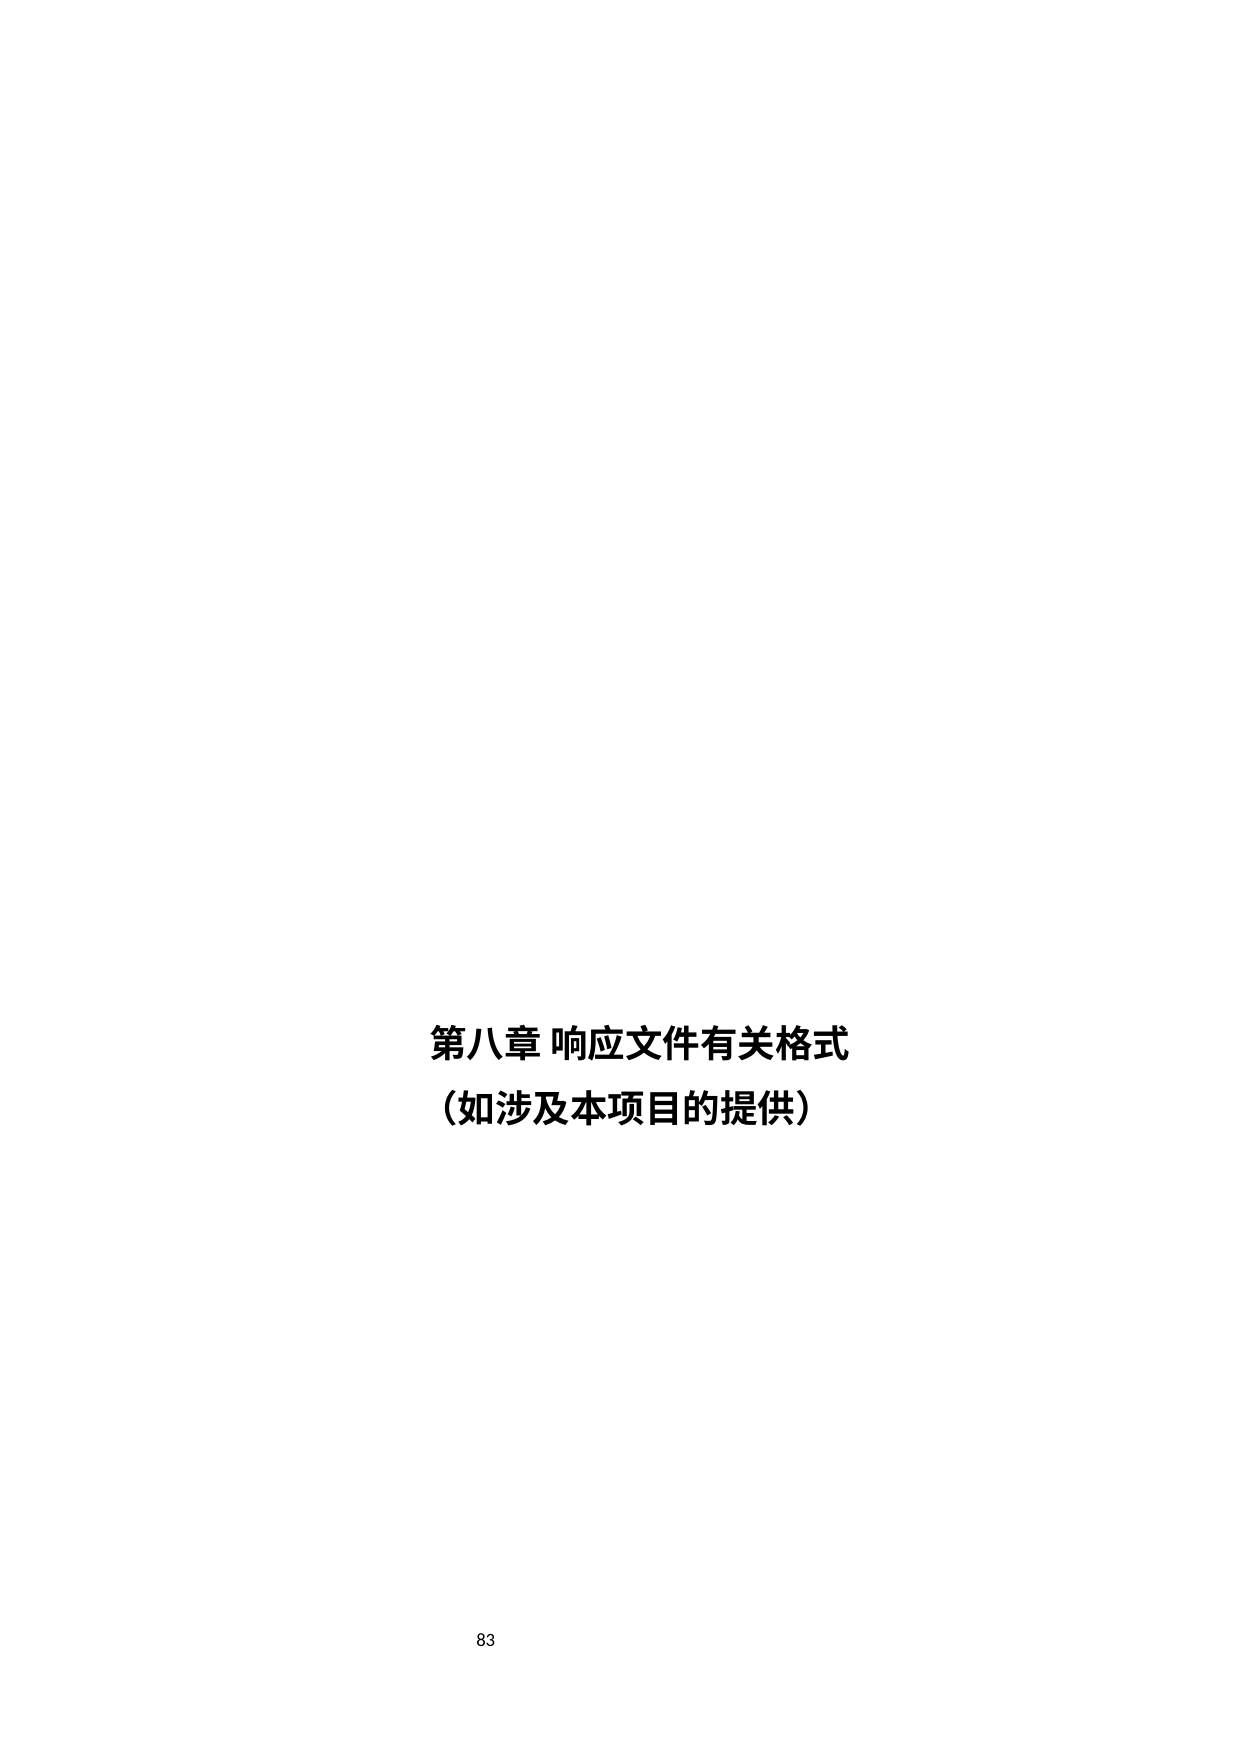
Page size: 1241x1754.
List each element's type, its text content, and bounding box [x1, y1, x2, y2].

text （如涉及本项目的提供） [165, 1074, 1087, 1139]
text 第八章 响应文件有关格式 [165, 1009, 1087, 1074]
